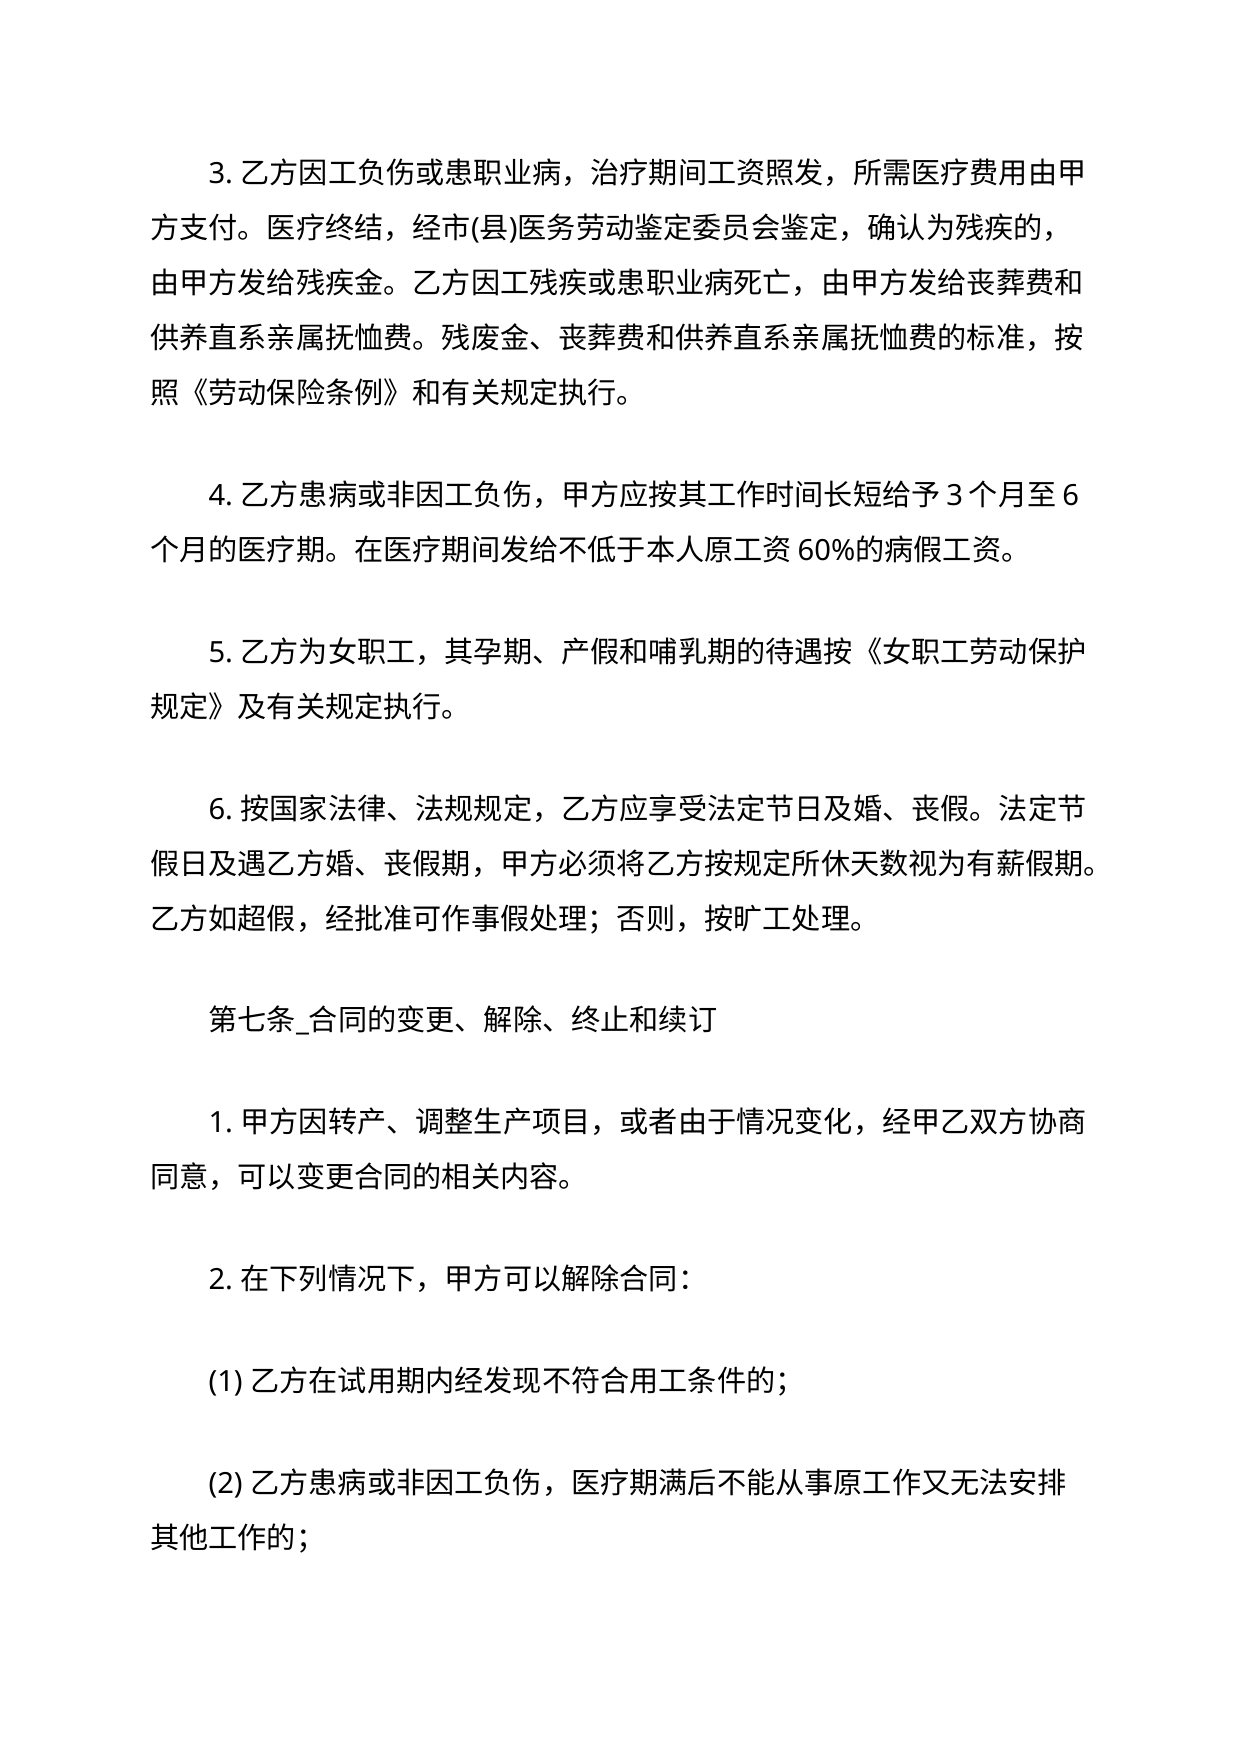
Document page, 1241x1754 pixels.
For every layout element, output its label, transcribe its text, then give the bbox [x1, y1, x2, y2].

text (2) 乙方患病或非因工负伤，医疗期满后不能从事原工作又无法安排其他工作的； [150, 1460, 1090, 1557]
text 3. 乙方因工负伤或患职业病，治疗期间工资照发，所需医疗费用由甲方支付。医疗终结，经市(县)医务劳动鉴定委员会鉴定，确认为残疾的，由甲方发给残疾金。乙方因工残疾或患职业病死亡，由甲方发给丧葬费和供养直系亲属抚恤费。残废金、丧葬费和供养直系亲属抚恤费的标准，按照《劳动保险条例》和有关规定执行。 [150, 150, 1090, 412]
text 6. 按国家法律、法规规定，乙方应享受法定节日及婚、丧假。法定节假日及遇乙方婚、丧假期，甲方必须将乙方按规定所休天数视为有薪假期。乙方如超假，经批准可作事假处理；否则，按旷工处理。 [150, 785, 1090, 937]
text 1. 甲方因转产、调整生产项目，或者由于情况变化，经甲乙双方协商同意，可以变更合同的相关内容。 [150, 1099, 1090, 1196]
text 2. 在下列情况下，甲方可以解除合同： [150, 1256, 1090, 1298]
text 4. 乙方患病或非因工负伤，甲方应按其工作时间长短给予3个月至6个月的医疗期。在医疗期间发给不低于本人原工资60%的病假工资。 [150, 472, 1090, 569]
text (1) 乙方在试用期内经发现不符合用工条件的； [150, 1358, 1090, 1400]
text 第七条_合同的变更、解除、终止和续订 [150, 997, 1090, 1039]
text 5. 乙方为女职工，其孕期、产假和哺乳期的待遇按《女职工劳动保护规定》及有关规定执行。 [150, 628, 1090, 726]
